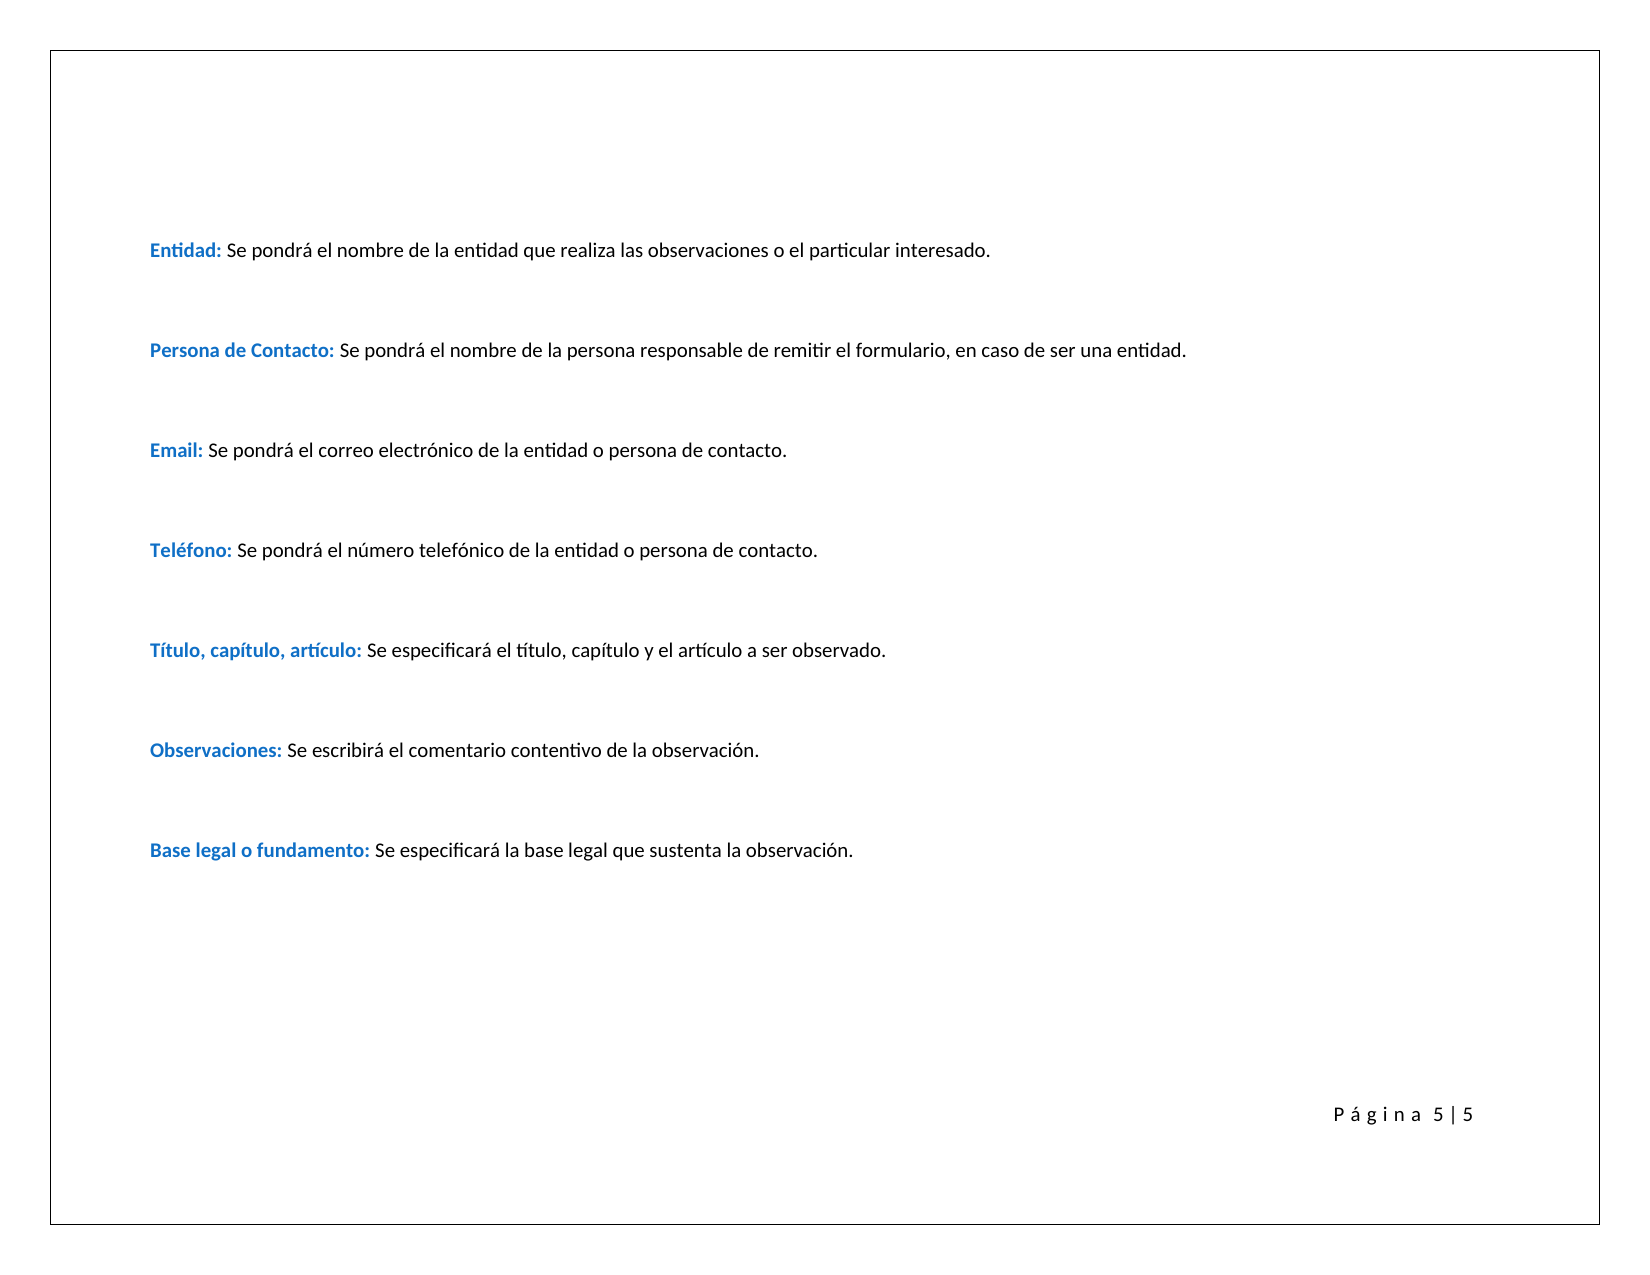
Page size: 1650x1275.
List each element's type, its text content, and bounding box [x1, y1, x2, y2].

text Entidad: Se pondrá el nombre de la entidad que realiza las observaciones o el particular interesado. [150, 237, 1500, 263]
text Título, capítulo, artículo: Se especificará el título, capítulo y el artículo a ser observado. [150, 637, 1500, 663]
text Teléfono: Se pondrá el número telefónico de la entidad o persona de contacto. [150, 537, 1500, 563]
text Observaciones: Se escribirá el comentario contentivo de la observación. [150, 737, 1500, 763]
text Persona de Contacto: Se pondrá el nombre de la persona responsable de remitir el formulario, en caso de ser una entidad. [150, 337, 1500, 363]
text Base legal o fundamento: Se especificará la base legal que sustenta la observación. [150, 837, 1500, 863]
text Email: Se pondrá el correo electrónico de la entidad o persona de contacto. [150, 437, 1500, 463]
